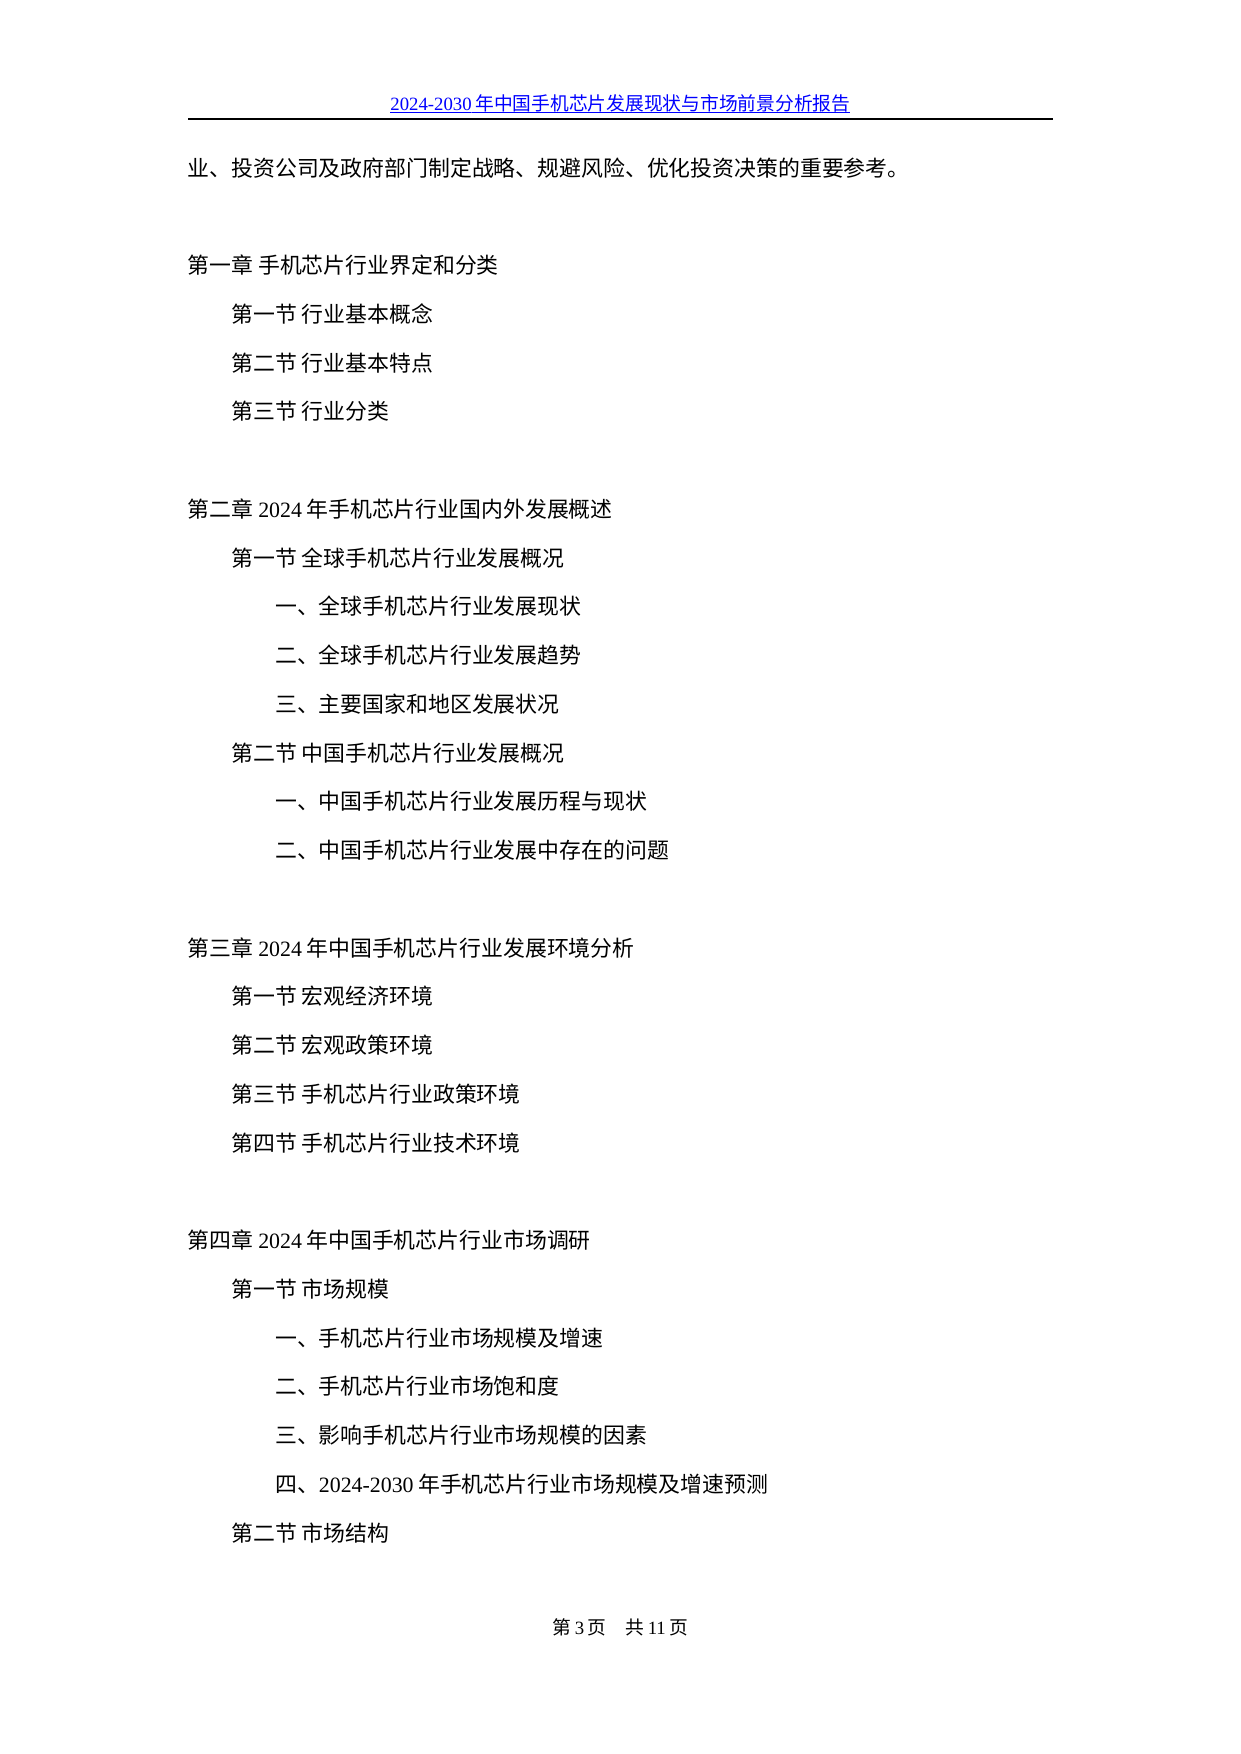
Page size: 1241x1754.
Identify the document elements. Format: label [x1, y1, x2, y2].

text [187, 150, 1053, 1548]
